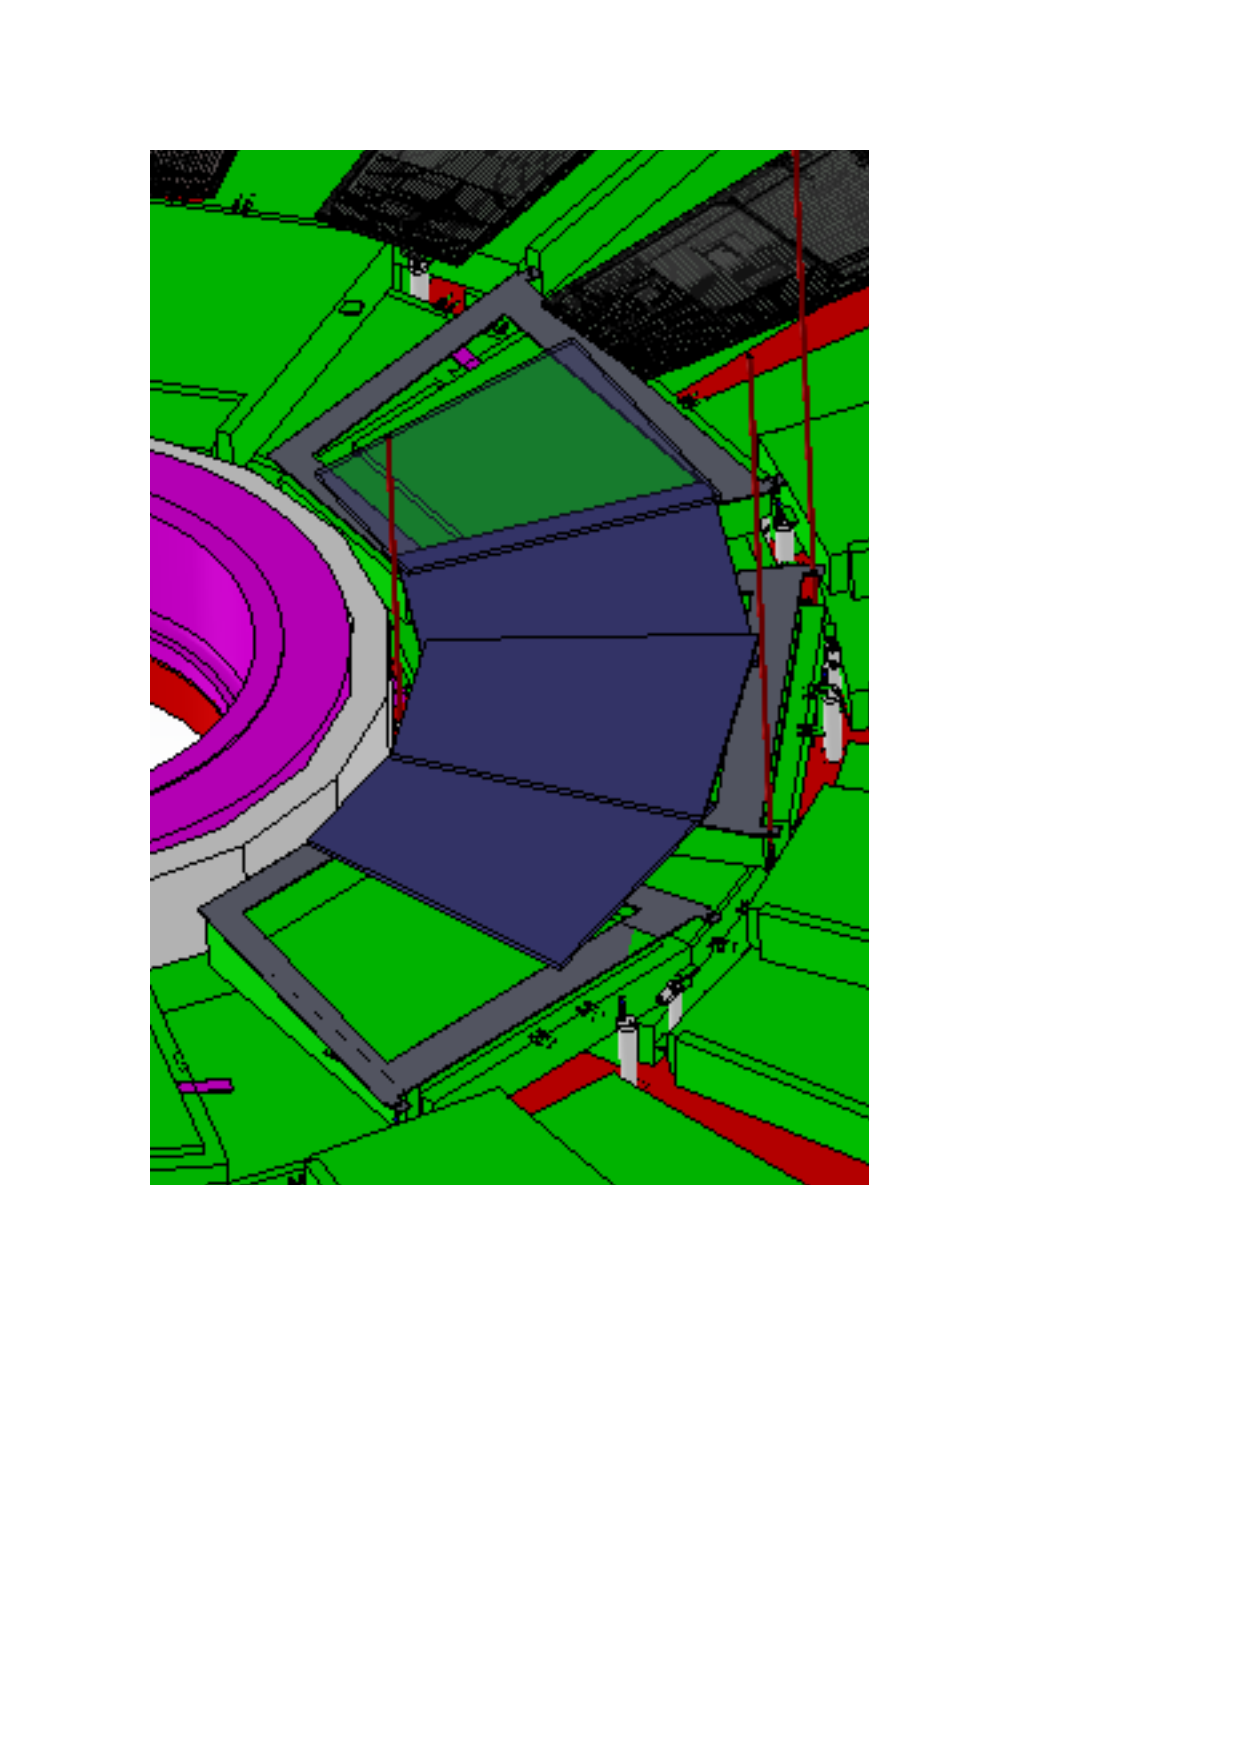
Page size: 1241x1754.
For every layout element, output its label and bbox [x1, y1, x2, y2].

picture [150, 150, 869, 1185]
